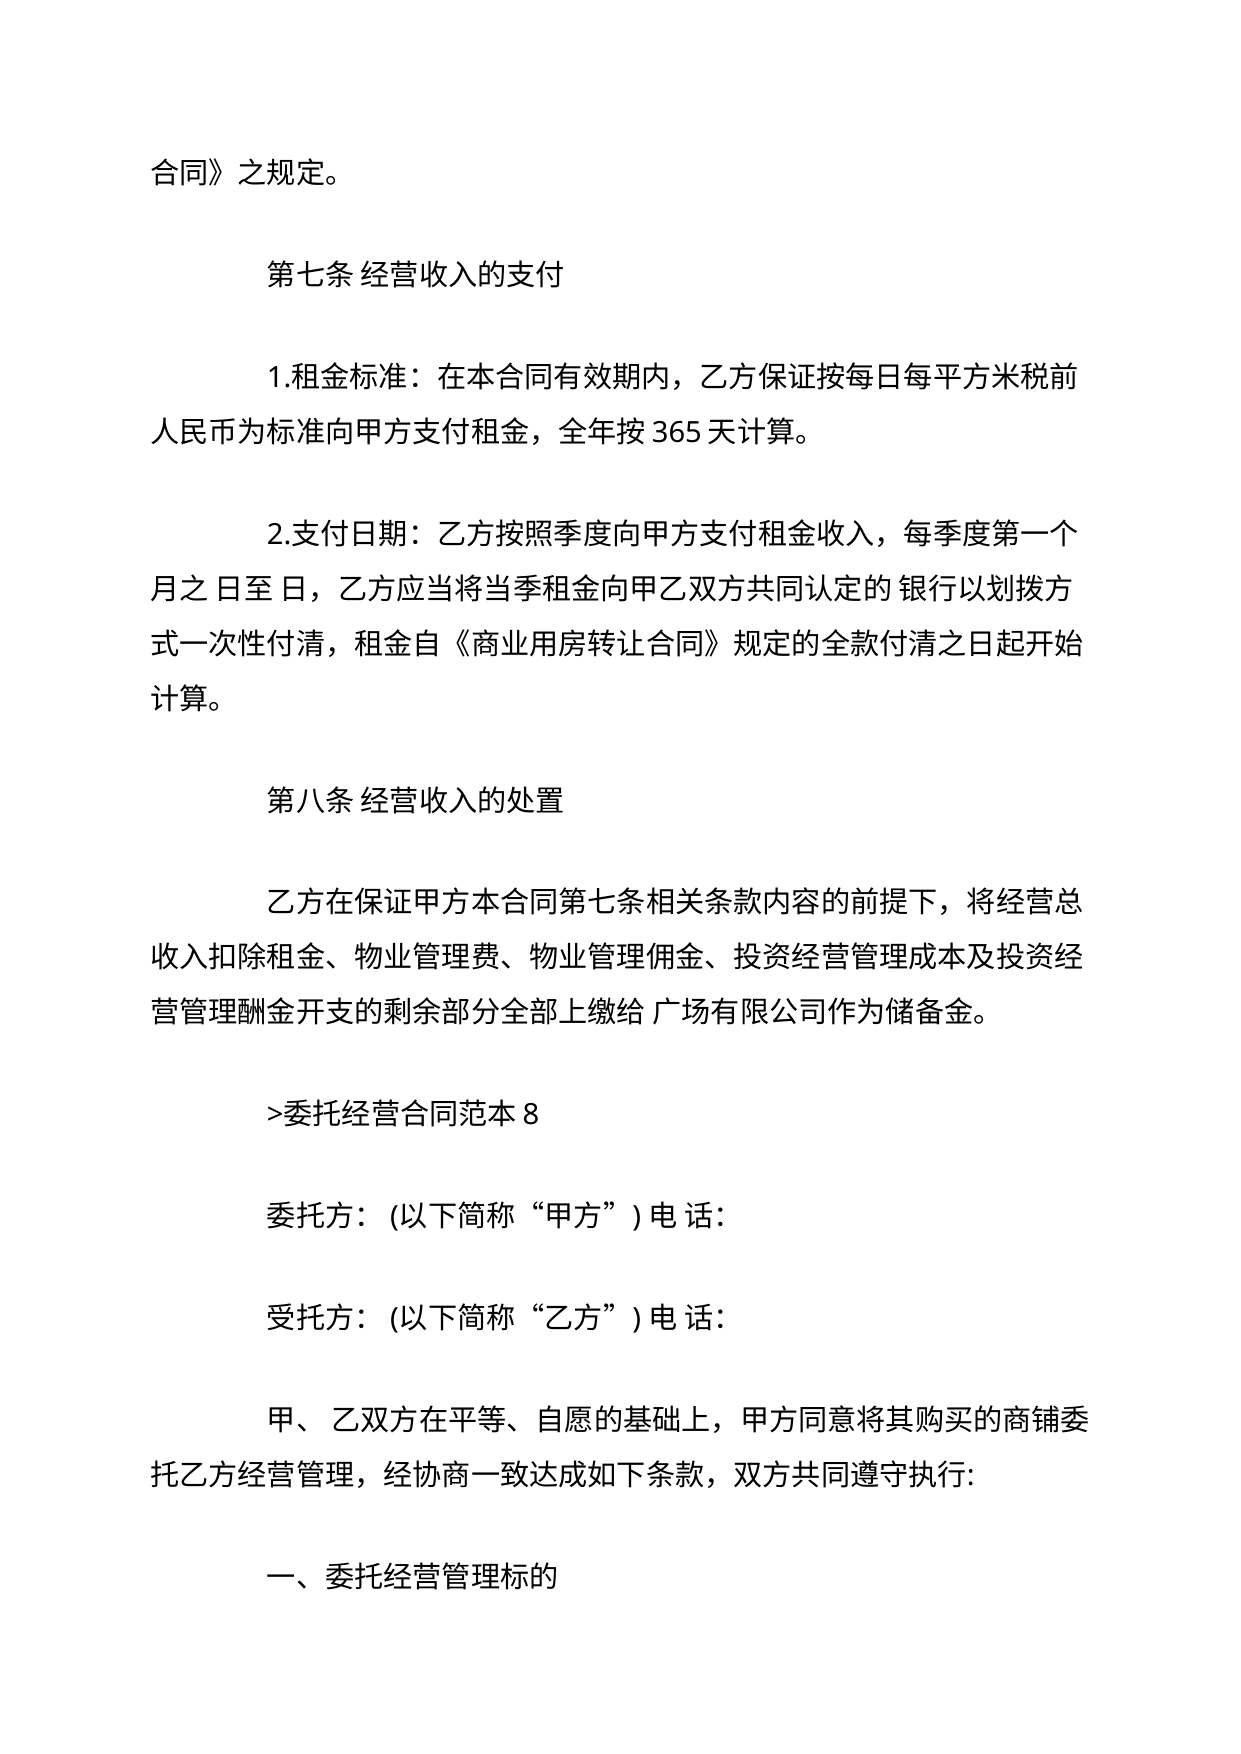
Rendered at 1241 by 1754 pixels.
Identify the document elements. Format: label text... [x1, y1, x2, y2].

text 2.支付日期：乙方按照季度向甲方支付租金收入，每季度第一个月之 日至 日，乙方应当将当季租金向甲乙双方共同认定的 银行以划拨方式一次性付清，租金自《商业用房转让合同》规定的全款付清之日起开始计算。 [150, 511, 1090, 718]
text 一、委托经营管理标的 [150, 1553, 1090, 1596]
text 甲、 乙双方在平等、自愿的基础上，甲方同意将其购买的商铺委托乙方经营管理，经协商一致达成如下条款，双方共同遵守执行: [150, 1396, 1090, 1494]
text 1.租金标准：在本合同有效期内，乙方保证按每日每平方米税前 人民币为标准向甲方支付租金，全年按365天计算。 [150, 353, 1090, 451]
text 第八条 经营收入的处置 [150, 777, 1090, 819]
text 受托方： (以下简称“乙方”) 电 话： [150, 1294, 1090, 1337]
text 乙方在保证甲方本合同第七条相关条款内容的前提下，将经营总收入扣除租金、物业管理费、物业管理佣金、投资经营管理成本及投资经营管理酬金开支的剩余部分全部上缴给 广场有限公司作为储备金。 [150, 879, 1090, 1031]
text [150, 150, 1090, 192]
text >委托经营合同范本8 [150, 1090, 1090, 1133]
text 委托方： (以下简称“甲方”) 电 话： [150, 1192, 1090, 1235]
text 第七条 经营收入的支付 [150, 252, 1090, 294]
